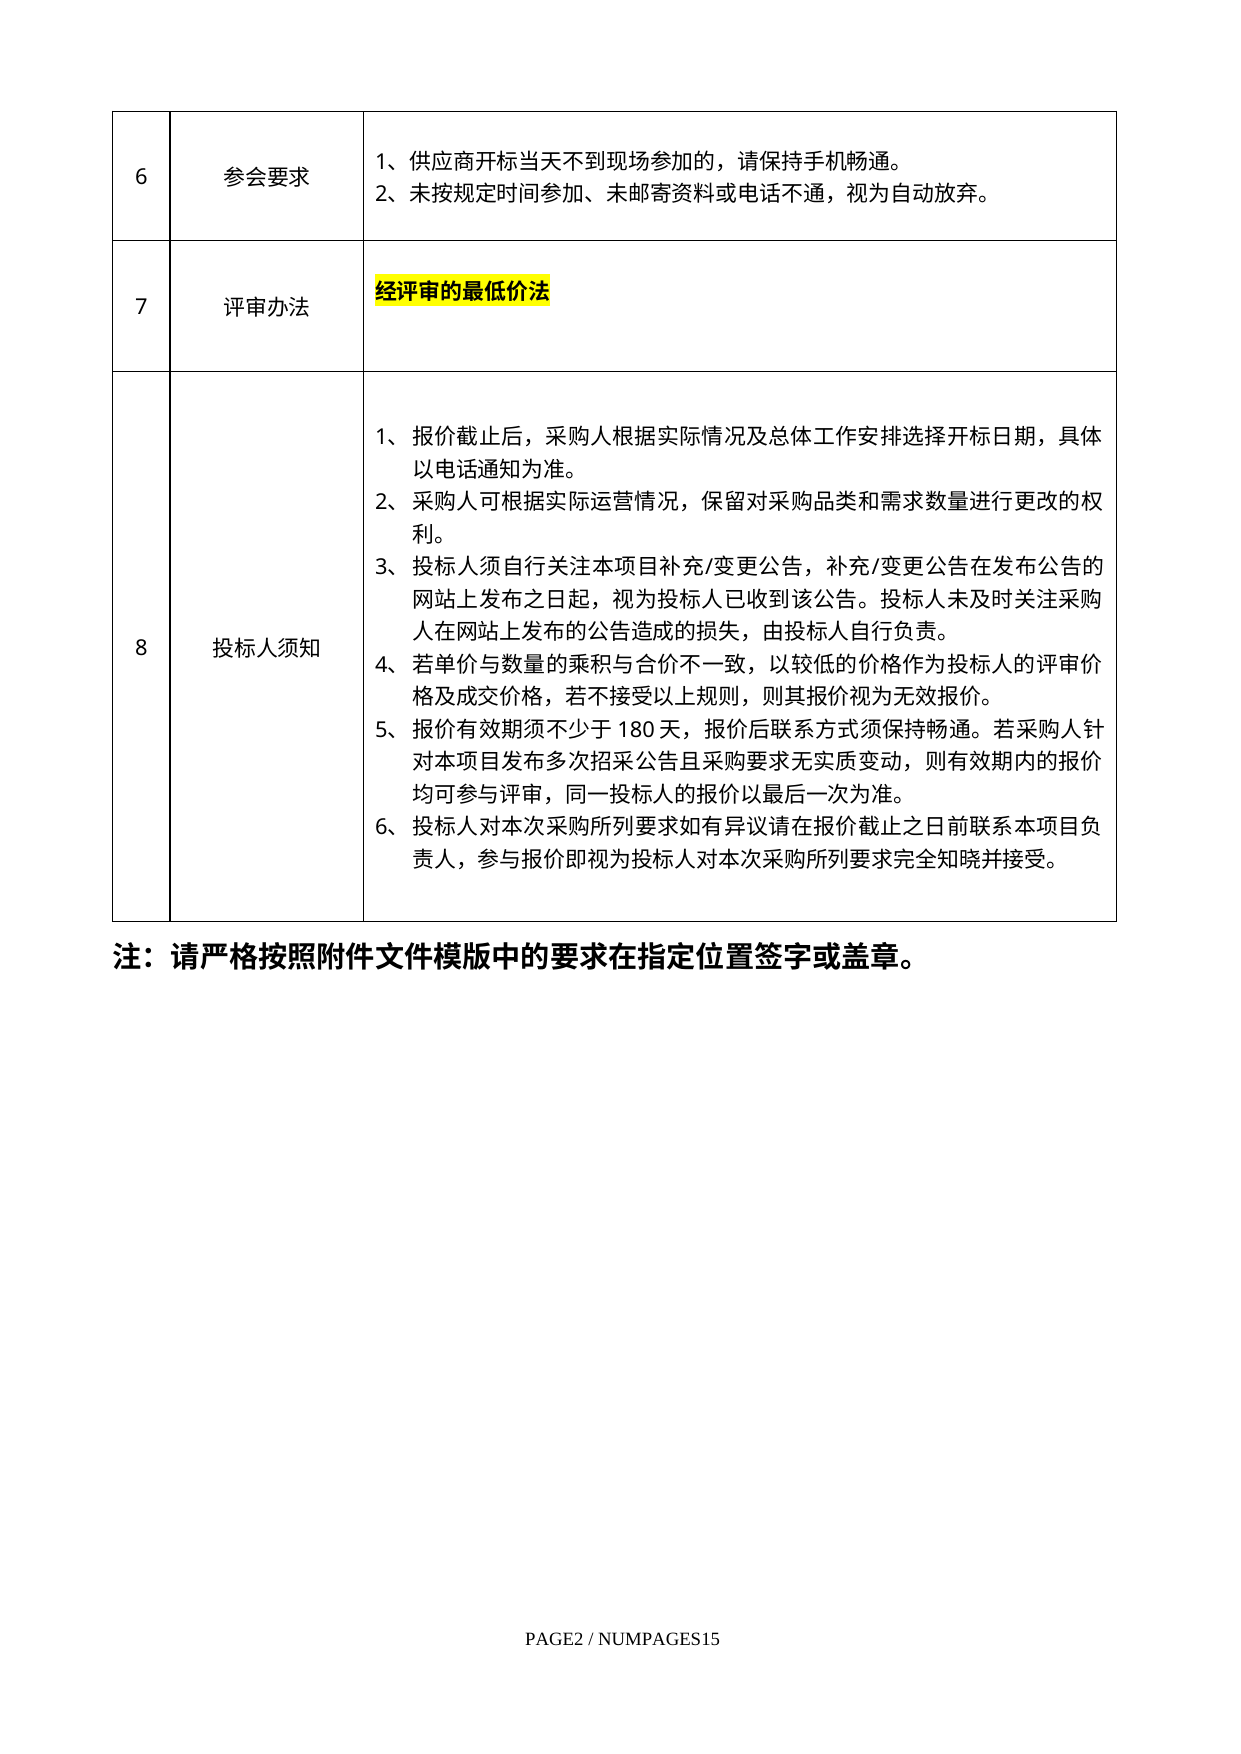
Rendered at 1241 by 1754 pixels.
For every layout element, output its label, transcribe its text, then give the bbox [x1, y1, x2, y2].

table_cell 评审办法 [171, 241, 363, 371]
table_cell 8 [113, 372, 169, 921]
table_cell 报价截止后，采购人根据实际情况及总体工作安排选择开标日期，具体以电话通知为准。 采购人可根据实际运营情况，保留对采购品类和需求数量进行更改的权利。 投标人须自行关注本项目补充/变更公告，补充/变更公告在发布公告的网站上发布之日起，视为投标人已收到该公告。投标人未及时关注采购人在网站上发布的公告造成的损失，由投标人自行负责。 若单价与数量的乘积与合价不一致，以较低的价格作为投标人的评审价格及成交价格，若不接受以上规则，则其报价视为无效报价。 报价有效期须不少于180天，报价后联系方式须保持畅通。若采购人针对本项目发布多次招采公告且采购要求无实质变动，则有效期内的报价均可参与评审，同一投标人的报价以最后一次为准。 投标人对本次采购所列要求如有异议请在报价截止之日前联系本项目负责人，参与报价即视为投标人对本次采购所列要求完全知晓并接受。 [364, 372, 1116, 921]
table_cell 6 [113, 112, 169, 240]
table_cell 7 [113, 241, 169, 371]
table_cell 1、供应商开标当天不到现场参加的，请保持手机畅通。 2、未按规定时间参加、未邮寄资料或电话不通，视为自动放弃。 [364, 112, 1116, 240]
text 注：请严格按照附件文件模版中的要求在指定位置签字或盖章。 [112, 922, 1128, 987]
table_cell 经评审的最低价法 [364, 241, 1116, 371]
table_cell 参会要求 [171, 112, 363, 240]
table_cell 投标人须知 [171, 372, 363, 921]
